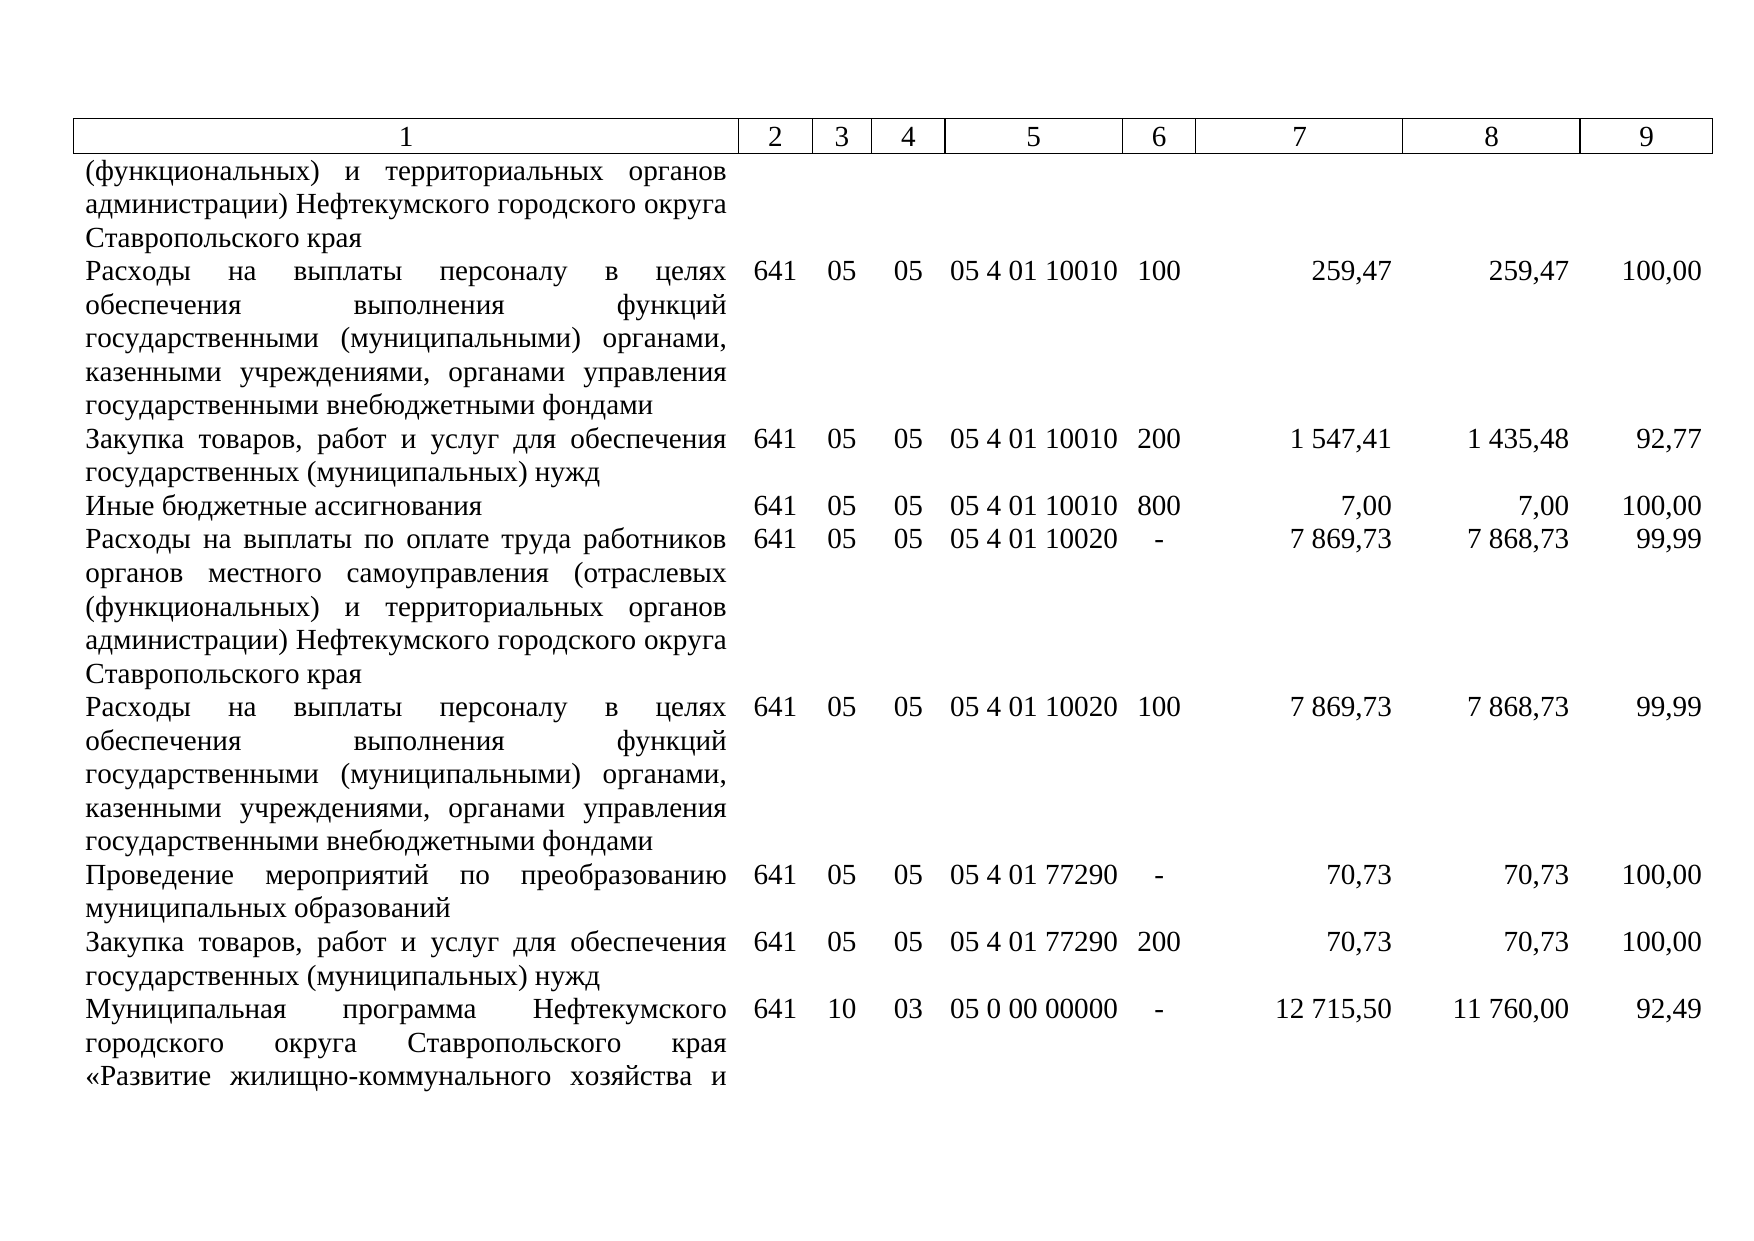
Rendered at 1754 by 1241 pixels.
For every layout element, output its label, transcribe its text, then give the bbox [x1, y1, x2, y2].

table_header 6 [1123, 119, 1195, 153]
table_header 1 [74, 119, 738, 153]
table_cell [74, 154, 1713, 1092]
table_header 8 [1403, 119, 1579, 153]
table_header 5 [946, 119, 1122, 153]
table_header 9 [1581, 119, 1712, 153]
table_header 4 [872, 119, 944, 153]
table_header 2 [739, 119, 812, 153]
table_header 7 [1196, 119, 1402, 153]
table_header 3 [813, 119, 871, 153]
